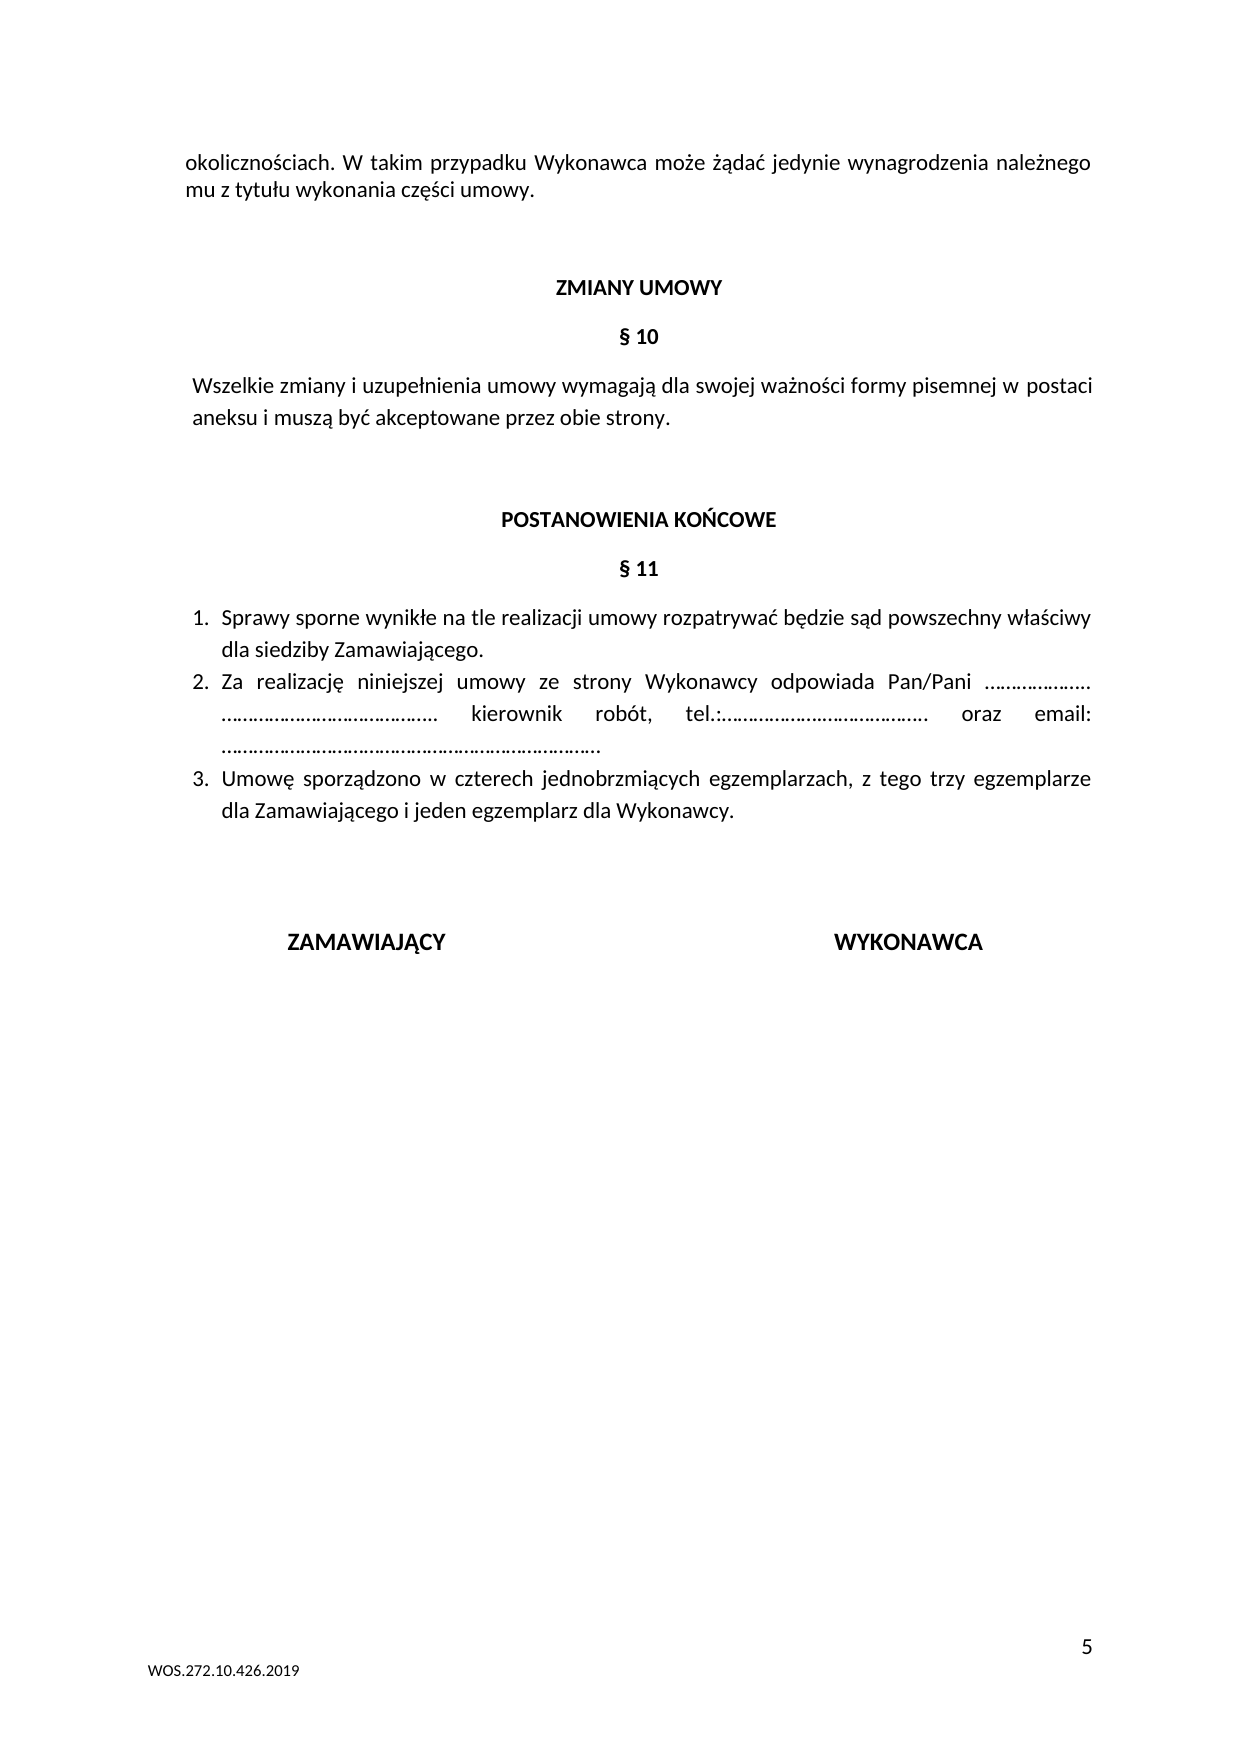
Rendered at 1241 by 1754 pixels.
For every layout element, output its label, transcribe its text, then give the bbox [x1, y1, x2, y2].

text ZAMAWIAJĄCY WYKONAWCA [148, 926, 1093, 956]
text POSTANOWIENIA KOŃCOWE [185, 505, 1093, 533]
list Wszelkie zmiany i uzupełnienia umowy wymagają dla swojej ważności formy pisemnej w postaci aneksu i muszą być akceptowane przez obie strony. [192, 371, 1093, 431]
text § 11 [185, 554, 1093, 582]
list Za realizację niniejszej umowy ze strony Wykonawcy odpowiada Pan/Pani ………………..………………………………….. kierownik robót, tel.:……………….……………….. oraz email:……………………………………………………………… [192, 667, 1093, 759]
list Umowę sporządzono w czterech jednobrzmiących egzemplarzach, z tego trzy egzemplarze dla Zamawiającego i jeden egzemplarz dla Wykonawcy. [192, 764, 1093, 824]
text ZMIANY UMOWY [185, 273, 1093, 301]
list Sprawy sporne wynikłe na tle realizacji umowy rozpatrywać będzie sąd powszechny właściwy dla siedziby Zamawiającego. [192, 603, 1093, 663]
text § 10 [185, 322, 1093, 350]
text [185, 148, 1093, 204]
